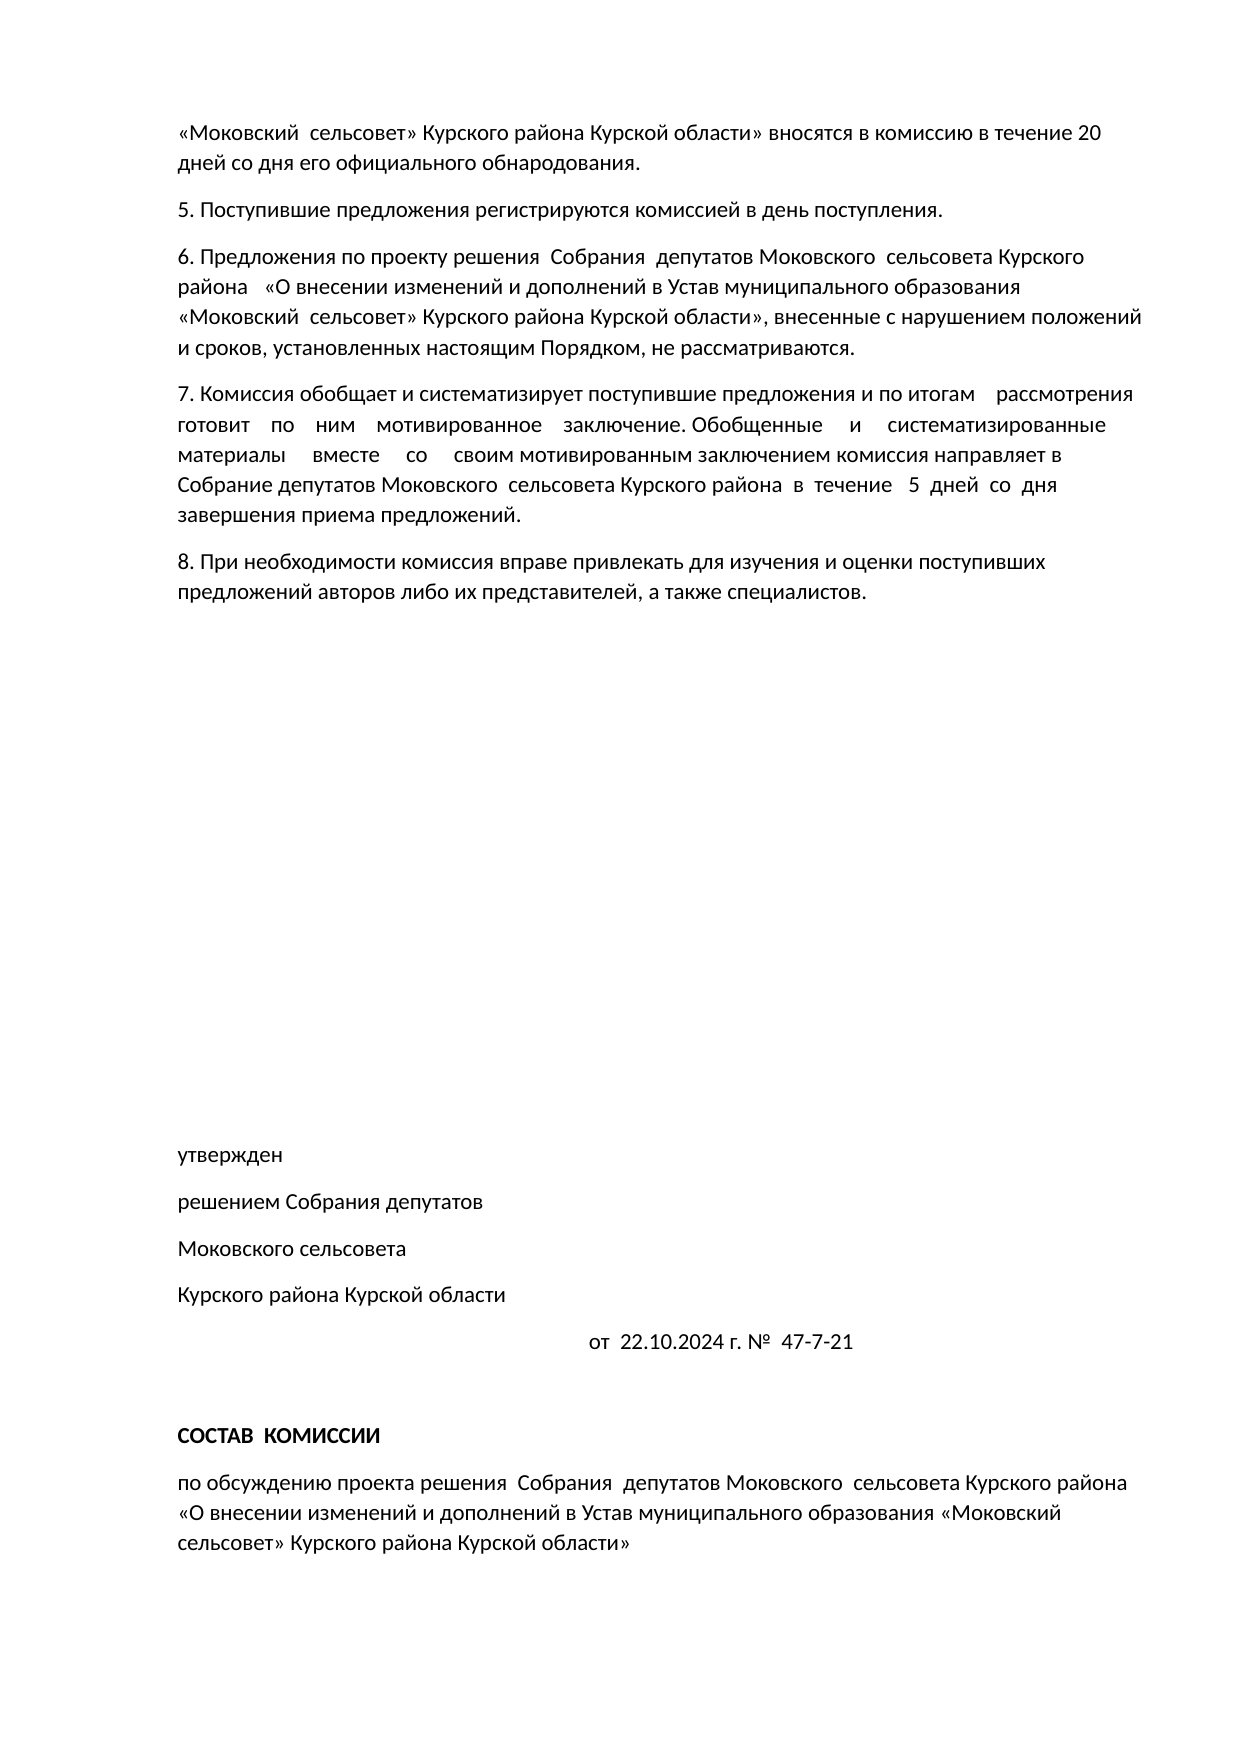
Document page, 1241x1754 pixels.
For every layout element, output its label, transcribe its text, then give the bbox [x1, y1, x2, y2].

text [177, 118, 1152, 176]
text 6. Предложения по проекту решения Собрания депутатов Моковского сельсовета Курского района «О внесении изменений и дополнений в Устав муниципального образования «Моковский сельсовет» Курского района Курской области», внесенные с нарушением положений и сроков, установленных настоящим Порядком, не рассматриваются. [177, 242, 1152, 361]
text от 22.10.2024 г. № 47-7-21 [177, 1327, 1152, 1356]
text СОСТАВ КОМИССИИ [177, 1421, 1152, 1449]
text 7. Комиссия обобщает и систематизирует поступившие предложения и по итогам рассмотрения готовит по ним мотивированное заключение. Обобщенные и систематизированные материалы вместе со своим мотивированным заключением комиссия направляет в Собрание депутатов Моковского сельсовета Курского района в течение 5 дней со дня завершения приема предложений. [177, 379, 1152, 528]
text Моковского сельсовета [177, 1234, 1152, 1262]
text по обсуждению проекта решения Собрания депутатов Моковского сельсовета Курского района «О внесении изменений и дополнений в Устав муниципального образования «Моковский сельсовет» Курского района Курской области» [177, 1468, 1152, 1557]
text Курского района Курской области [177, 1281, 1152, 1309]
text утвержден [177, 1140, 1152, 1168]
text 5. Поступившие предложения регистрируются комиссией в день поступления. [177, 195, 1152, 223]
text решением Собрания депутатов [177, 1187, 1152, 1215]
text 8. При необходимости комиссия вправе привлекать для изучения и оценки поступивших предложений авторов либо их представителей, а также специалистов. [177, 547, 1152, 606]
